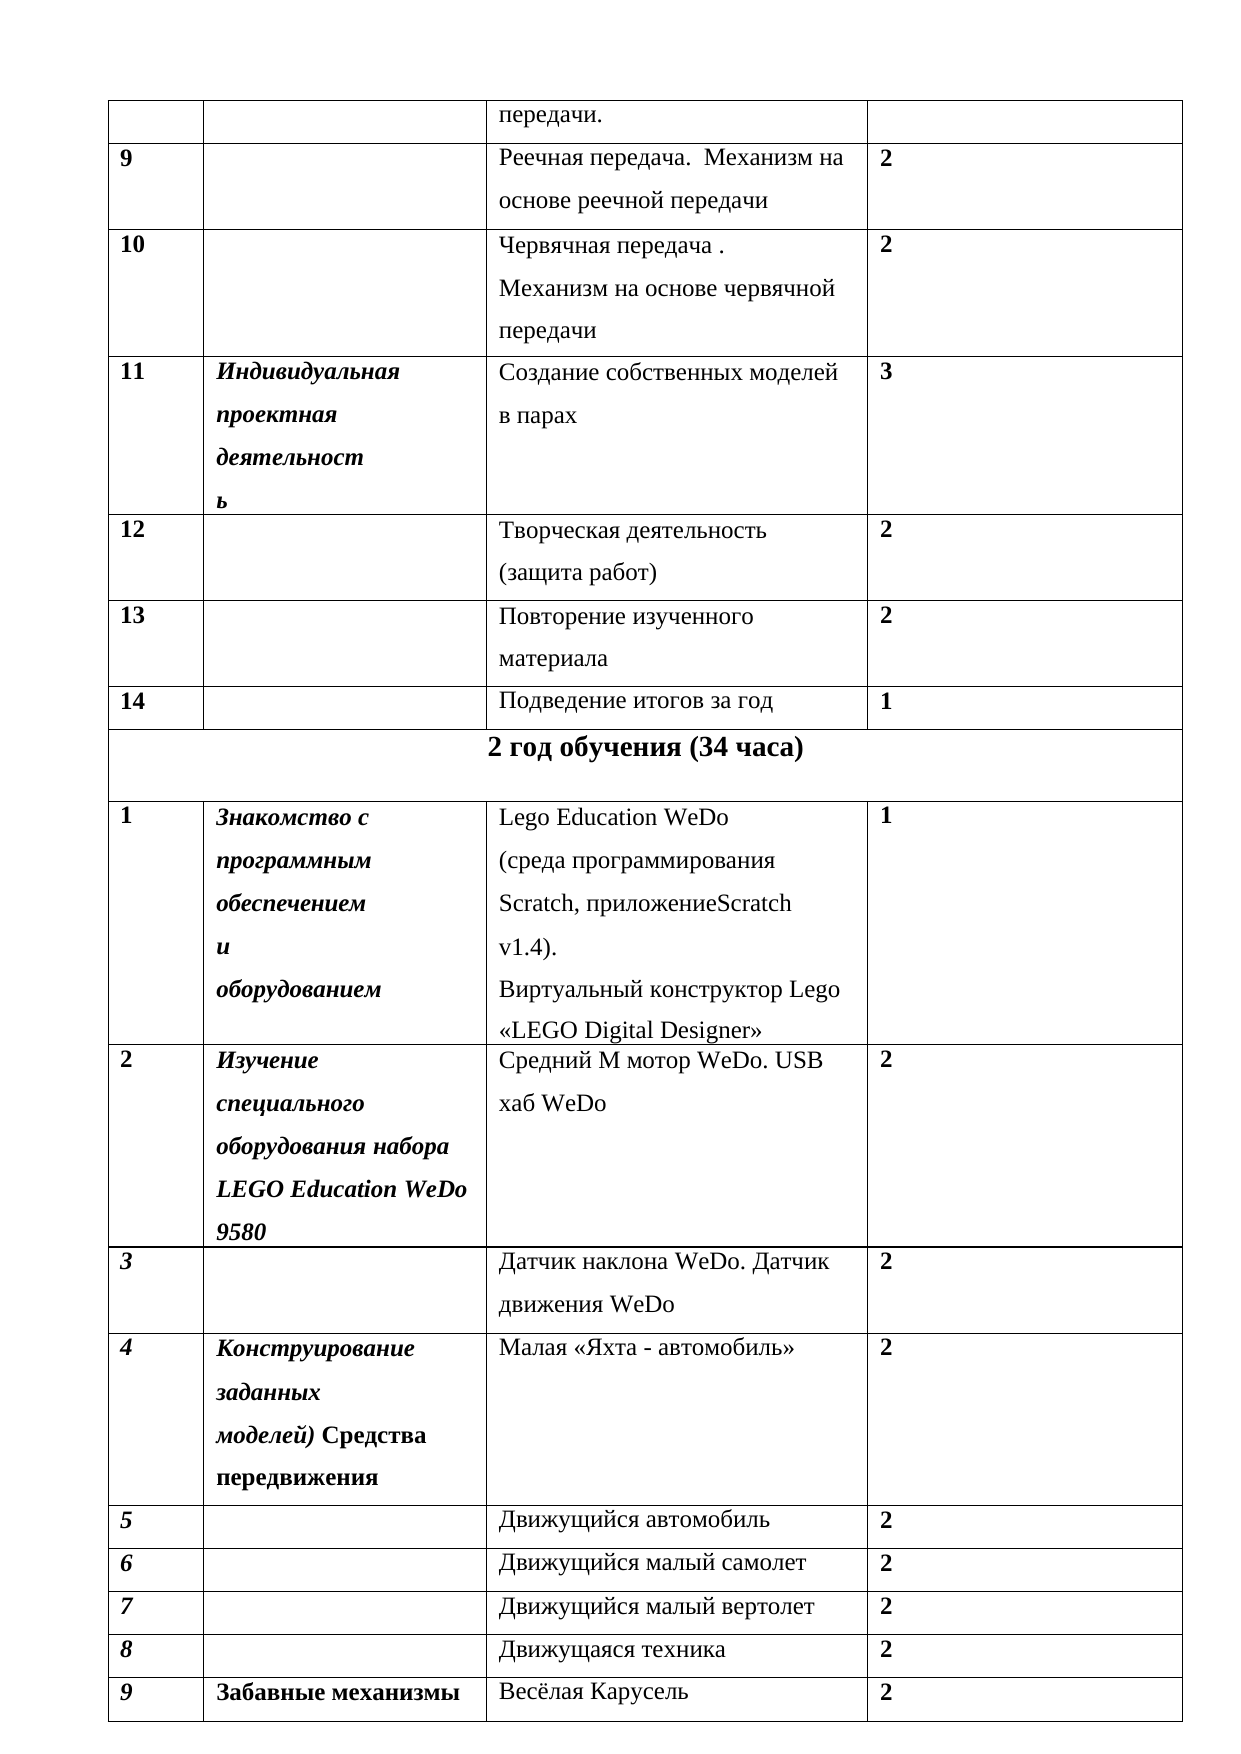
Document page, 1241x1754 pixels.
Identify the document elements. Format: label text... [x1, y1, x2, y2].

table_cell 2 [868, 1549, 1182, 1591]
table_cell Конструирование заданных моделей) Средства передвижения [204, 1334, 486, 1505]
table_cell Червячная передача . Механизм на основе червячной передачи [487, 230, 867, 356]
table_cell 3 [868, 357, 1182, 514]
table_cell Датчик наклона WeDo. Датчик движения WeDo [487, 1248, 867, 1332]
table_cell Средний М мотор WeDo. USB хаб WeDo [487, 1045, 867, 1246]
table_cell 13 [109, 601, 203, 686]
table_cell 4 [109, 1334, 203, 1505]
table_cell 2 [868, 1506, 1182, 1548]
table_cell Движущийся малый вертолет [487, 1592, 867, 1634]
table_cell 1 [868, 687, 1182, 729]
table_cell 1 [109, 802, 203, 1044]
table_cell 12 [109, 515, 203, 600]
table_cell [204, 1549, 486, 1591]
table_cell 10 [109, 230, 203, 356]
table_cell 2 [868, 1592, 1182, 1634]
table_cell Забавные механизмы [204, 1678, 486, 1721]
table_cell 14 [109, 687, 203, 729]
table_cell 5 [109, 1506, 203, 1548]
table_cell [204, 144, 486, 229]
table_cell 2 [109, 1045, 203, 1246]
table_cell [204, 687, 486, 729]
table_cell Малая «Яхта - автомобиль» [487, 1334, 867, 1505]
table_cell Творческая деятельность (защита работ) [487, 515, 867, 600]
table_cell 2 [868, 1635, 1182, 1677]
table_cell [204, 230, 486, 356]
table_cell 2 год обучения (34 часа) [109, 730, 1182, 801]
table_cell 2 [868, 144, 1182, 229]
table_header передачи. [487, 101, 867, 143]
table_cell [204, 601, 486, 686]
table_cell Весёлая Карусель [487, 1678, 867, 1721]
table_cell 9 [109, 144, 203, 229]
table_cell Изучение специального оборудования набора LEGO Education WeDo 9580 [204, 1045, 486, 1246]
table_cell 3 [109, 1248, 203, 1332]
table_cell 8 [109, 1635, 203, 1677]
table_cell 2 [868, 1334, 1182, 1505]
table_cell Реечная передача. Механизм на основе реечной передачи [487, 144, 867, 229]
table_cell [204, 515, 486, 600]
table_cell Движущийся автомобиль [487, 1506, 867, 1548]
table_cell Lego Education WeDo (среда программирования Scratch, приложениеScratch v1.4). Виртуальный конструктор Lego «LEGO Digital Designer» [487, 802, 867, 1044]
table_header [109, 101, 203, 143]
table_cell Создание собственных моделей в парах [487, 357, 867, 514]
table_cell Повторение изученного материала [487, 601, 867, 686]
table_header [204, 101, 486, 143]
table_cell 2 [868, 601, 1182, 686]
table_header [868, 101, 1182, 143]
table_cell 2 [868, 1678, 1182, 1721]
table_cell [204, 1506, 486, 1548]
table_cell [204, 1592, 486, 1634]
table_cell 7 [109, 1592, 203, 1634]
table_cell Движущаяся техника [487, 1635, 867, 1677]
table_cell [204, 1248, 486, 1332]
table_cell [204, 1635, 486, 1677]
table_cell Индивидуальная проектная деятельность [204, 357, 486, 514]
table_cell 2 [868, 1045, 1182, 1246]
table_cell Подведение итогов за год [487, 687, 867, 729]
table_cell 2 [868, 1248, 1182, 1332]
table_cell 6 [109, 1549, 203, 1591]
table_cell 1 [868, 802, 1182, 1044]
table_cell 2 [868, 230, 1182, 356]
table_cell 2 [868, 515, 1182, 600]
table_cell Знакомство с программным обеспечением и оборудованием [204, 802, 486, 1044]
table_cell Движущийся малый самолет [487, 1549, 867, 1591]
table_cell 9 [109, 1678, 203, 1721]
table_cell 11 [109, 357, 203, 514]
